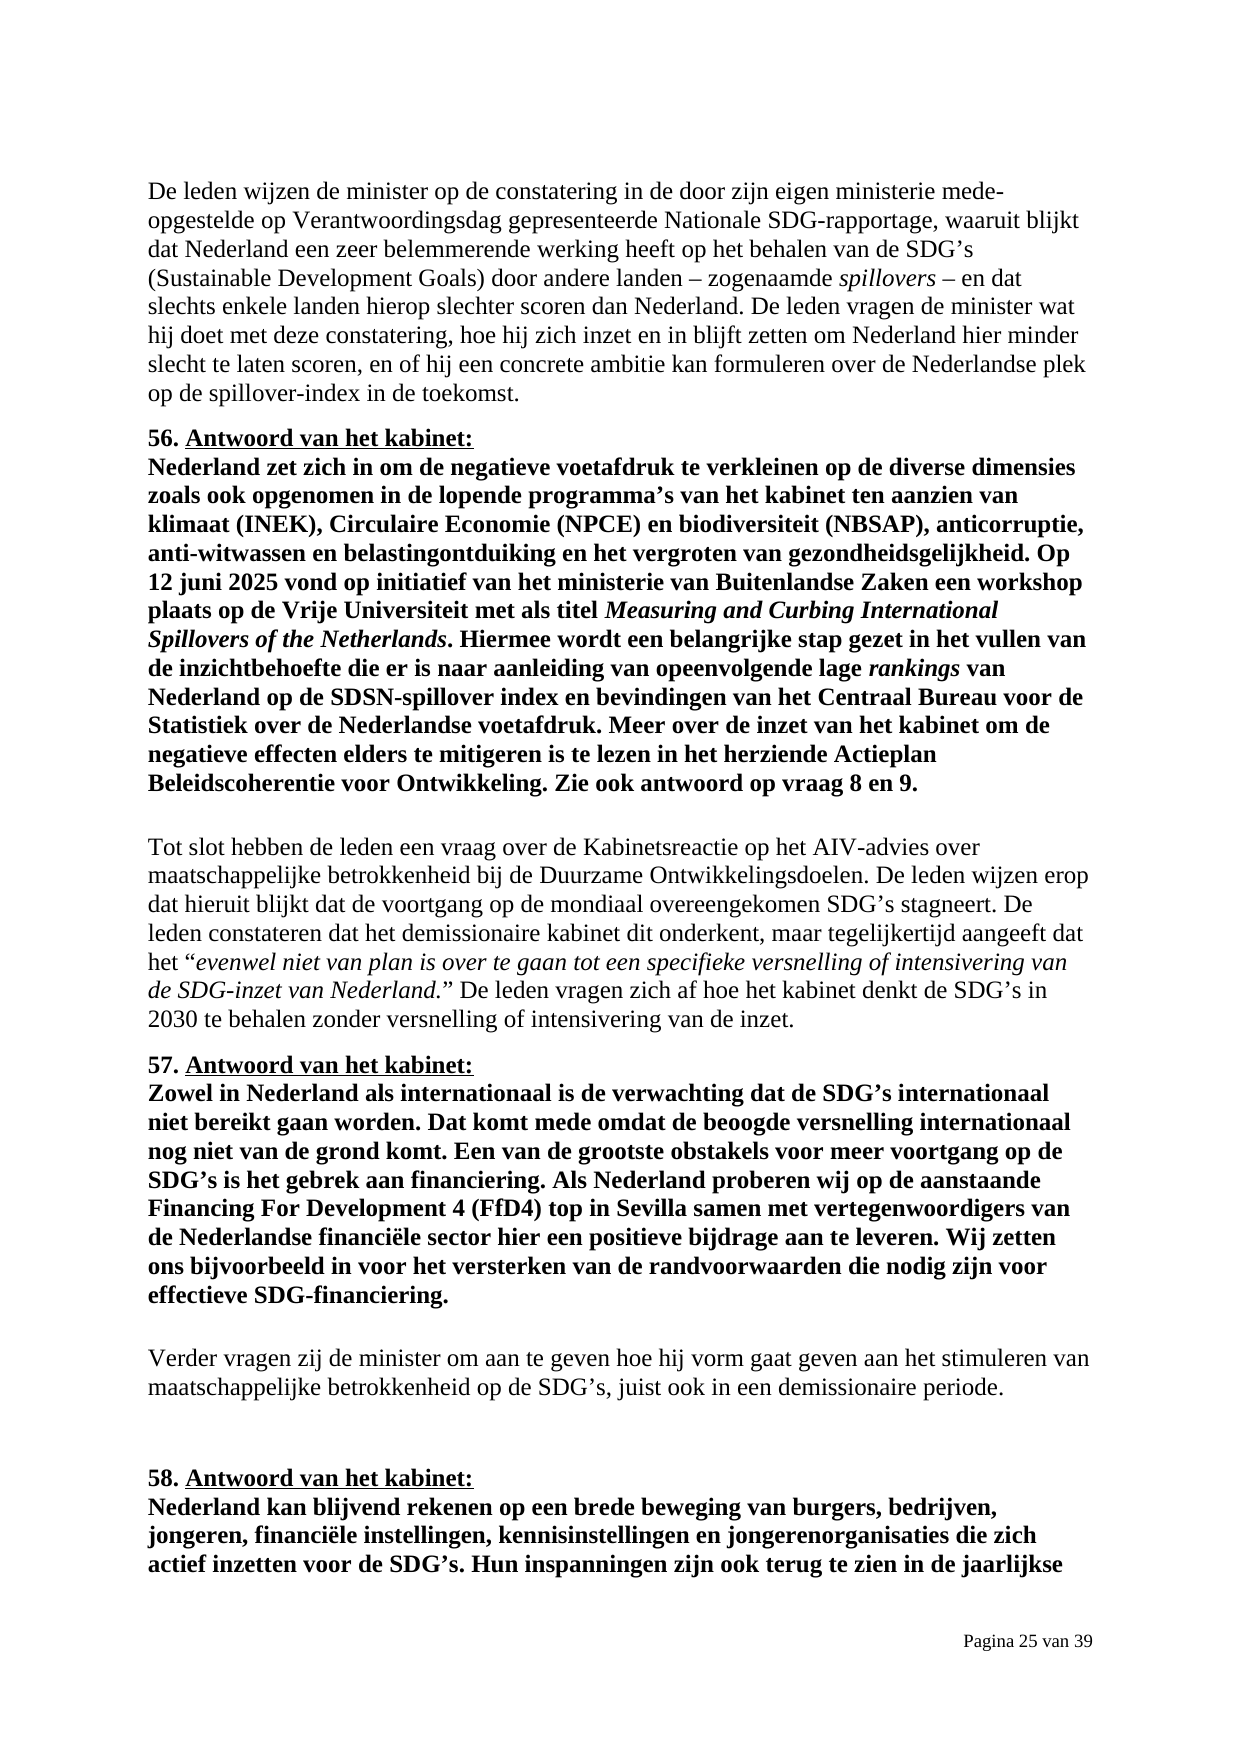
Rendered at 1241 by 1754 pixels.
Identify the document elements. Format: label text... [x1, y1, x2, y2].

list Antwoord van het kabinet: [148, 423, 1093, 452]
list Antwoord van het kabinet: [148, 1463, 1093, 1492]
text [148, 1492, 1093, 1578]
text Tot slot hebben de leden een vraag over de Kabinetsreactie op het AIV-advies over maatschappelijke betrokkenheid bij de Duurzame Ontwikkelingsdoelen. De leden wijzen erop dat hieruit blijkt dat de voortgang op de mondiaal overeengekomen SDG’s stagneert. De leden constateren dat het demissionaire kabinet dit onderkent, maar tegelijkertijd aangeeft dat het “evenwel niet van plan is over te gaan tot een specifieke versnelling of intensivering van de SDG-inzet van Nederland.” De leden vragen zich af hoe het kabinet denkt de SDG’s in 2030 te behalen zonder versnelling of intensivering van de inzet. [148, 832, 1093, 1033]
text Nederland zet zich in om de negatieve voetafdruk te verkleinen op de diverse dimensies zoals ook opgenomen in de lopende programma’s van het kabinet ten aanzien van klimaat (INEK), Circulaire Economie (NPCE) en biodiversiteit (NBSAP), anticorruptie, anti-witwassen en belastingontduiking en het vergroten van gezondheidsgelijkheid. Op 12 juni 2025 vond op initiatief van het ministerie van Buitenlandse Zaken een workshop plaats op de Vrije Universiteit met als titel Measuring and Curbing International Spillovers of the Netherlands. Hiermee wordt een belangrijke stap gezet in het vullen van de inzichtbehoefte die er is naar aanleiding van opeenvolgende lage rankings van Nederland op de SDSN-spillover index en bevindingen van het Centraal Bureau voor de Statistiek over de Nederlandse voetafdruk. Meer over de inzet van het kabinet om de negatieve effecten elders te mitigeren is te lezen in het herziende Actieplan Beleidscoherentie voor Ontwikkeling. Zie ook antwoord op vraag 8 en 9. [148, 452, 1093, 797]
text De leden wijzen de minister op de constatering in de door zijn eigen ministerie mede-opgestelde op Verantwoordingsdag gepresenteerde Nationale SDG-rapportage, waaruit blijkt dat Nederland een zeer belemmerende werking heeft op het behalen van de SDG’s (Sustainable Development Goals) door andere landen – zogenaamde spillovers – en dat slechts enkele landen hierop slechter scoren dan Nederland. De leden vragen de minister wat hij doet met deze constatering, hoe hij zich inzet en in blijft zetten om Nederland hier minder slecht te laten scoren, en of hij een concrete ambitie kan formuleren over de Nederlandse plek op de spillover-index in de toekomst. [148, 148, 1093, 406]
list Antwoord van het kabinet: [148, 1050, 1093, 1078]
text Zowel in Nederland als internationaal is de verwachting dat de SDG’s internationaal niet bereikt gaan worden. Dat komt mede omdat de beoogde versnelling internationaal nog niet van de grond komt. Een van de grootste obstakels voor meer voortgang op de SDG’s is het gebrek aan financiering. Als Nederland proberen wij op de aanstaande Financing For Development 4 (FfD4) top in Sevilla samen met vertegenwoordigers van de Nederlandse financiële sector hier een positieve bijdrage aan te leveren. Wij zetten ons bijvoorbeeld in voor het versterken van de randvoorwaarden die nodig zijn voor effectieve SDG-financiering. [148, 1078, 1093, 1308]
text Verder vragen zij de minister om aan te geven hoe hij vorm gaat geven aan het stimuleren van maatschappelijke betrokkenheid op de SDG’s, juist ook in een demissionaire periode. [148, 1343, 1093, 1401]
